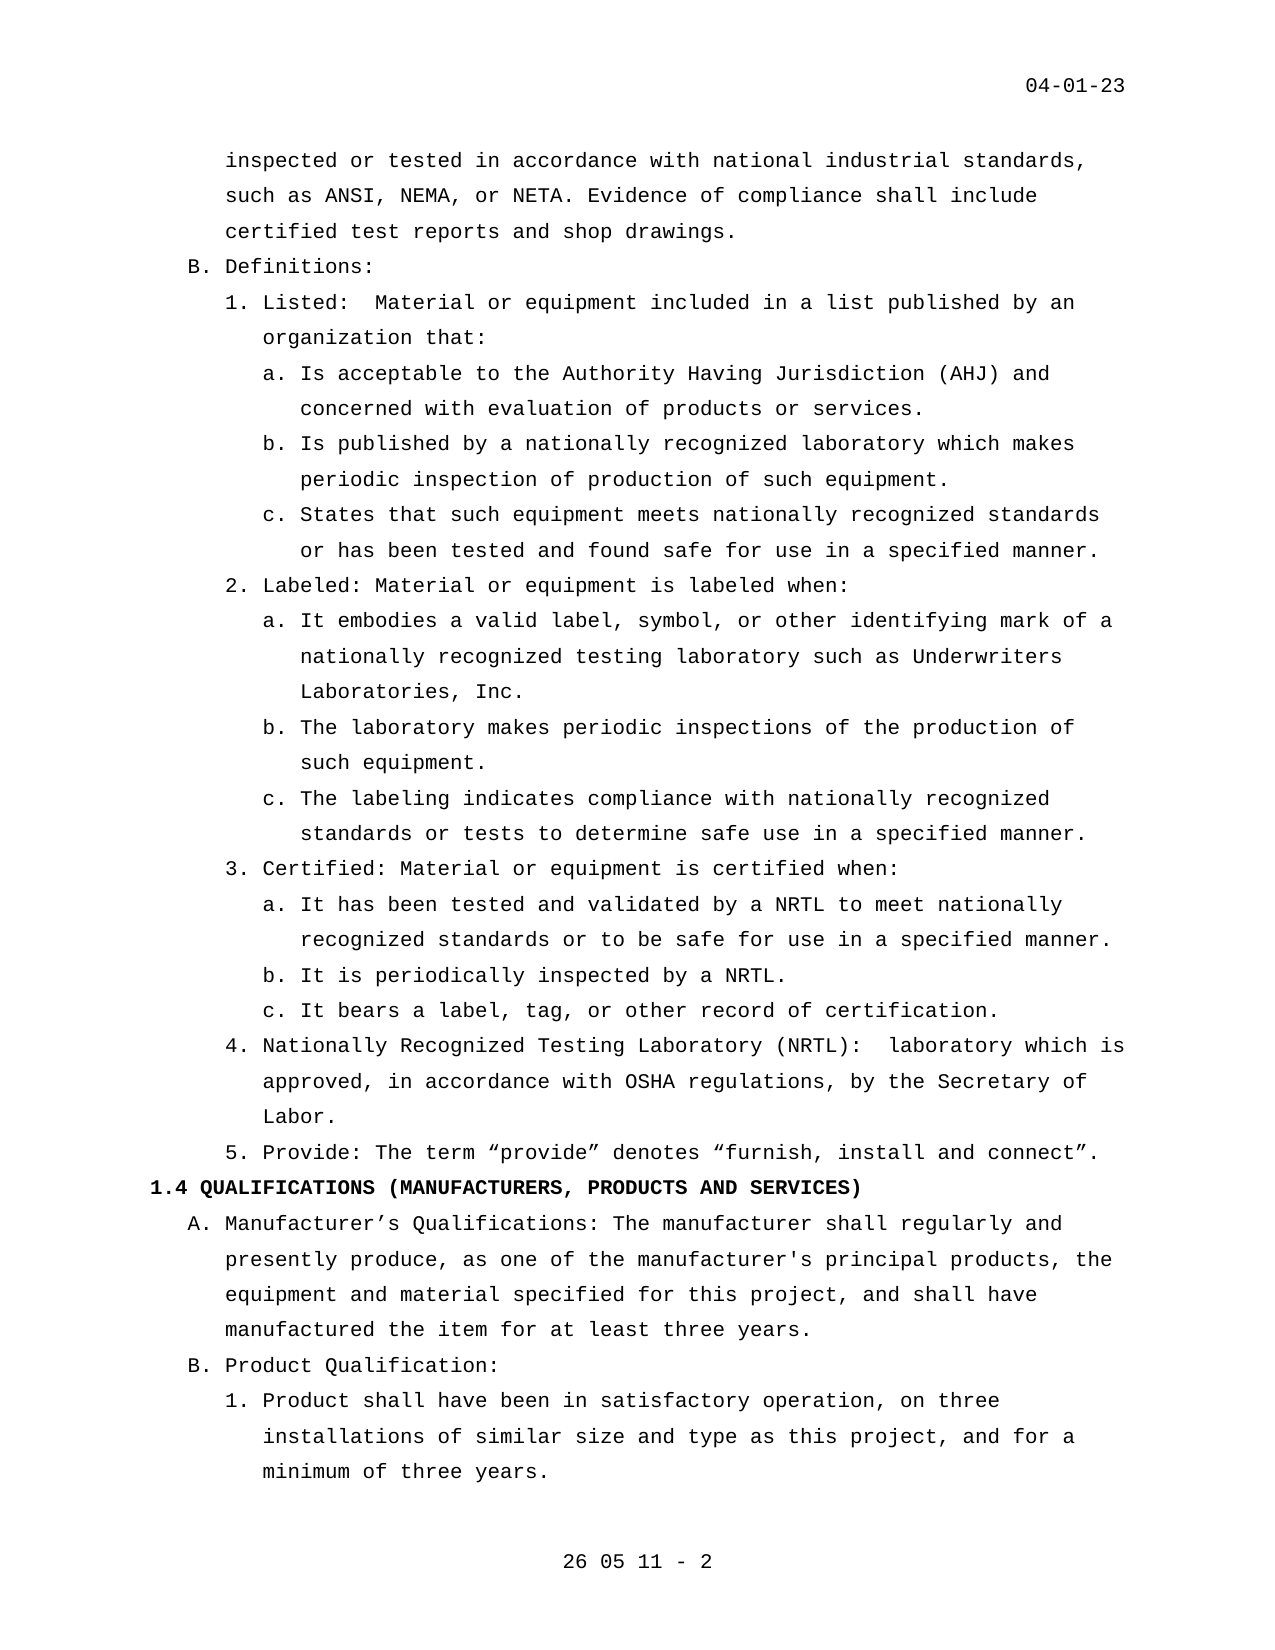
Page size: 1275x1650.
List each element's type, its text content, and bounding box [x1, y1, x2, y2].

text 1. Product shall have been in satisfactory operation, on three installations of similar size and type as this project, and for a minimum of three years. [225, 1390, 1125, 1485]
text b. It is periodically inspected by a NRTL. [262, 964, 1125, 988]
text B. Definitions: [187, 256, 1125, 280]
text b. Is published by a nationally recognized laboratory which makes periodic inspection of production of such equipment. [262, 433, 1125, 492]
text c. It bears a label, tag, or other record of certification. [262, 1000, 1125, 1024]
text c. The labeling indicates compliance with nationally recognized standards or tests to determine safe use in a specified manner. [262, 787, 1125, 847]
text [187, 150, 1125, 244]
text 4. Nationally Recognized Testing Laboratory (NRTL): laboratory which is approved, in accordance with OSHA regulations, by the Secretary of Labor. [225, 1035, 1125, 1130]
text a. It has been tested and validated by a NRTL to meet nationally recognized standards or to be safe for use in a specified manner. [262, 894, 1125, 953]
text a. It embodies a valid label, symbol, or other identifying mark of a nationally recognized testing laboratory such as Underwriters Laboratories, Inc. [262, 610, 1125, 705]
text B. Product Qualification: [187, 1355, 1125, 1378]
text 2. Labeled: Material or equipment is labeled when: [225, 575, 1125, 599]
text A. Manufacturer’s Qualifications: The manufacturer shall regularly and presently produce, as one of the manufacturer's principal products, the equipment and material specified for this project, and shall have manufactured the item for at least three years. [187, 1213, 1125, 1343]
text 3. Certified: Material or equipment is certified when: [225, 858, 1125, 882]
text 1. Listed: Material or equipment included in a list published by an organization that: [225, 292, 1125, 351]
list Provide: The term “provide” denotes “furnish, install and connect”. [225, 1142, 1125, 1165]
text a. Is acceptable to the Authority Having Jurisdiction (AHJ) and concerned with evaluation of products or services. [262, 362, 1125, 422]
text 1.4 QUALIFICATIONS (MANUFACTURERs, PRODUCTS AND SERVICES) [150, 1177, 1125, 1201]
text b. The laboratory makes periodic inspections of the production of such equipment. [262, 717, 1125, 776]
text c. States that such equipment meets nationally recognized standards or has been tested and found safe for use in a specified manner. [262, 504, 1125, 563]
